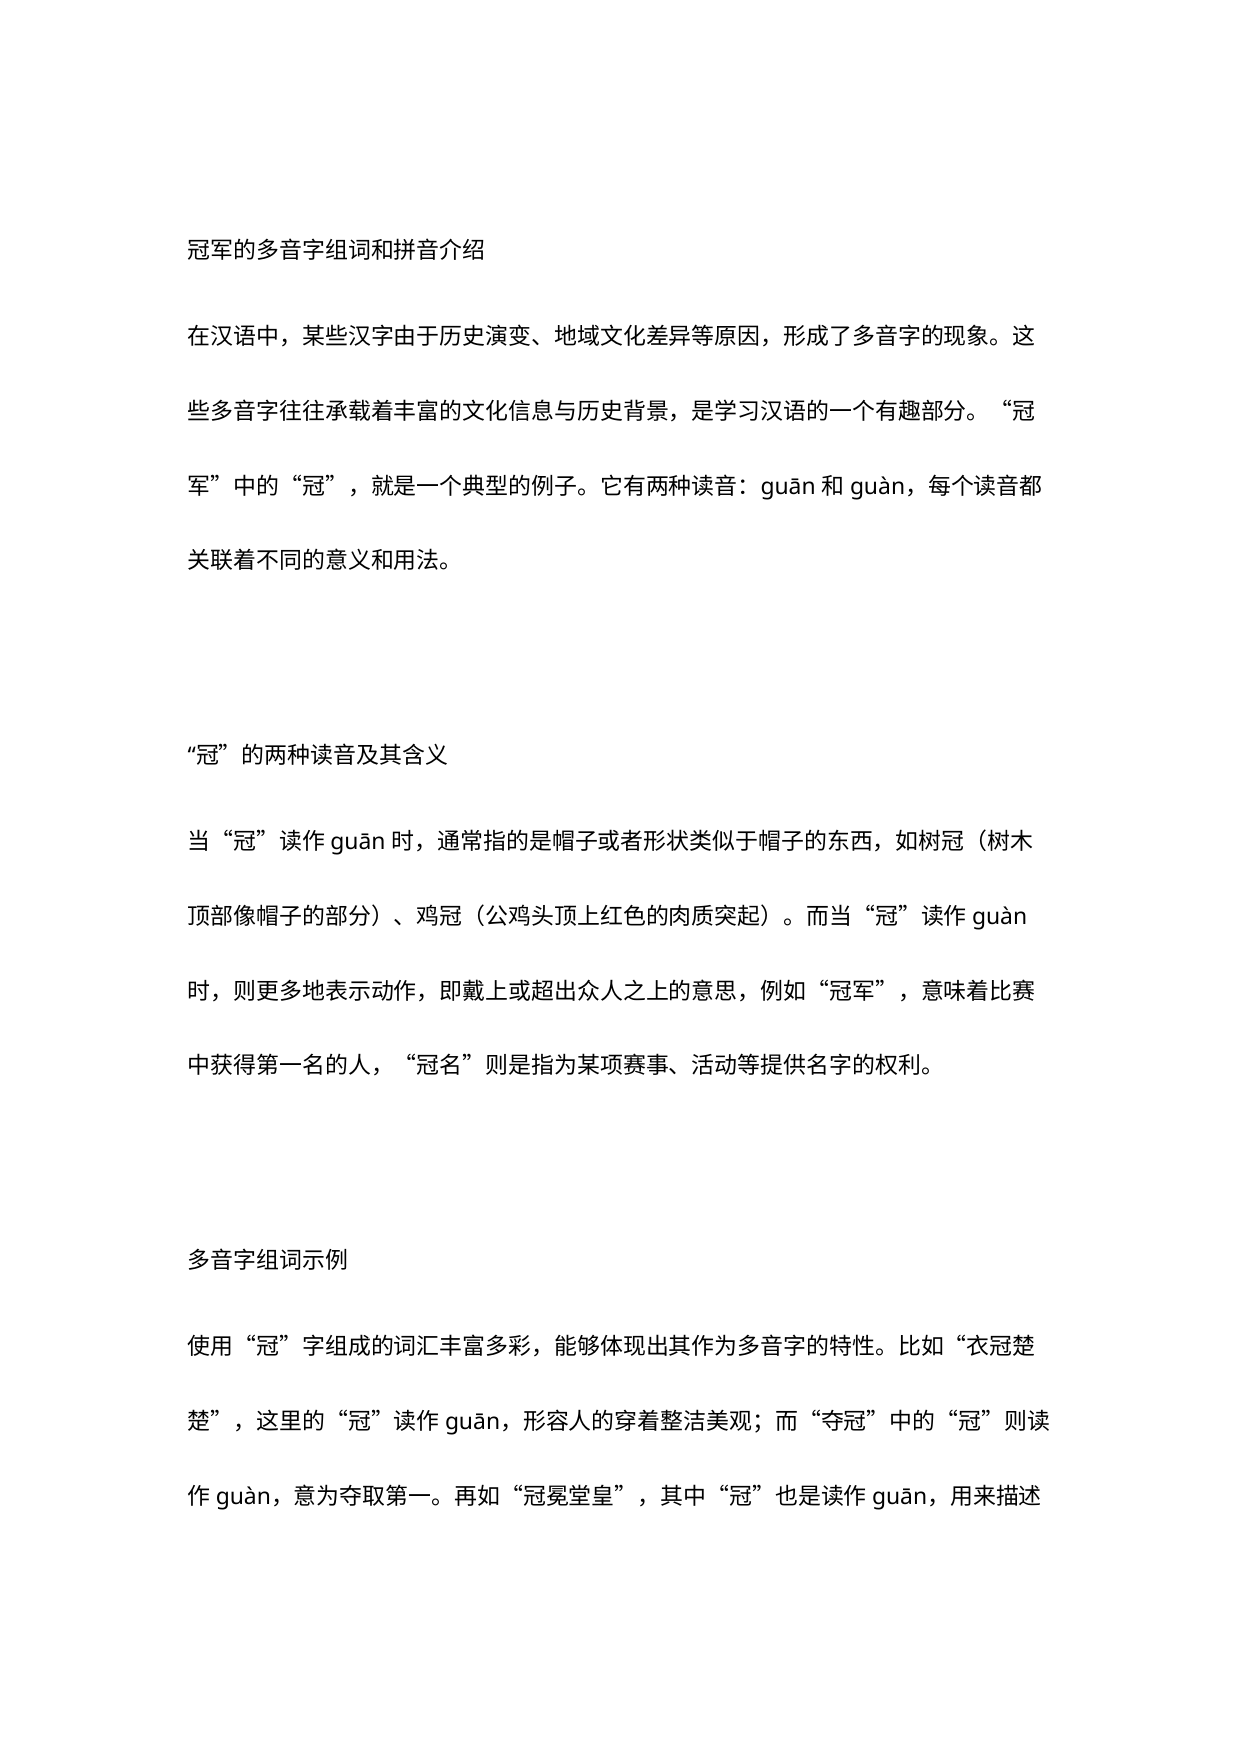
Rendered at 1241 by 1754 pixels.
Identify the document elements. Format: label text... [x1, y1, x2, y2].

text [187, 1312, 1053, 1527]
text “冠”的两种读音及其含义 [187, 721, 1053, 786]
text 冠军的多音字组词和拼音介绍 [187, 216, 1053, 281]
text 多音字组词示例 [187, 1226, 1053, 1291]
text 在汉语中，某些汉字由于历史演变、地域文化差异等原因，形成了多音字的现象。这些多音字往往承载着丰富的文化信息与历史背景，是学习汉语的一个有趣部分。“冠军”中的“冠”，就是一个典型的例子。它有两种读音：guān 和 guàn，每个读音都关联着不同的意义和用法。 [187, 302, 1053, 591]
text 当“冠”读作 guān 时，通常指的是帽子或者形状类似于帽子的东西，如树冠（树木顶部像帽子的部分）、鸡冠（公鸡头顶上红色的肉质突起）。而当“冠”读作 guàn 时，则更多地表示动作，即戴上或超出众人之上的意思，例如“冠军”，意味着比赛中获得第一名的人，“冠名”则是指为某项赛事、活动等提供名字的权利。 [187, 807, 1053, 1096]
